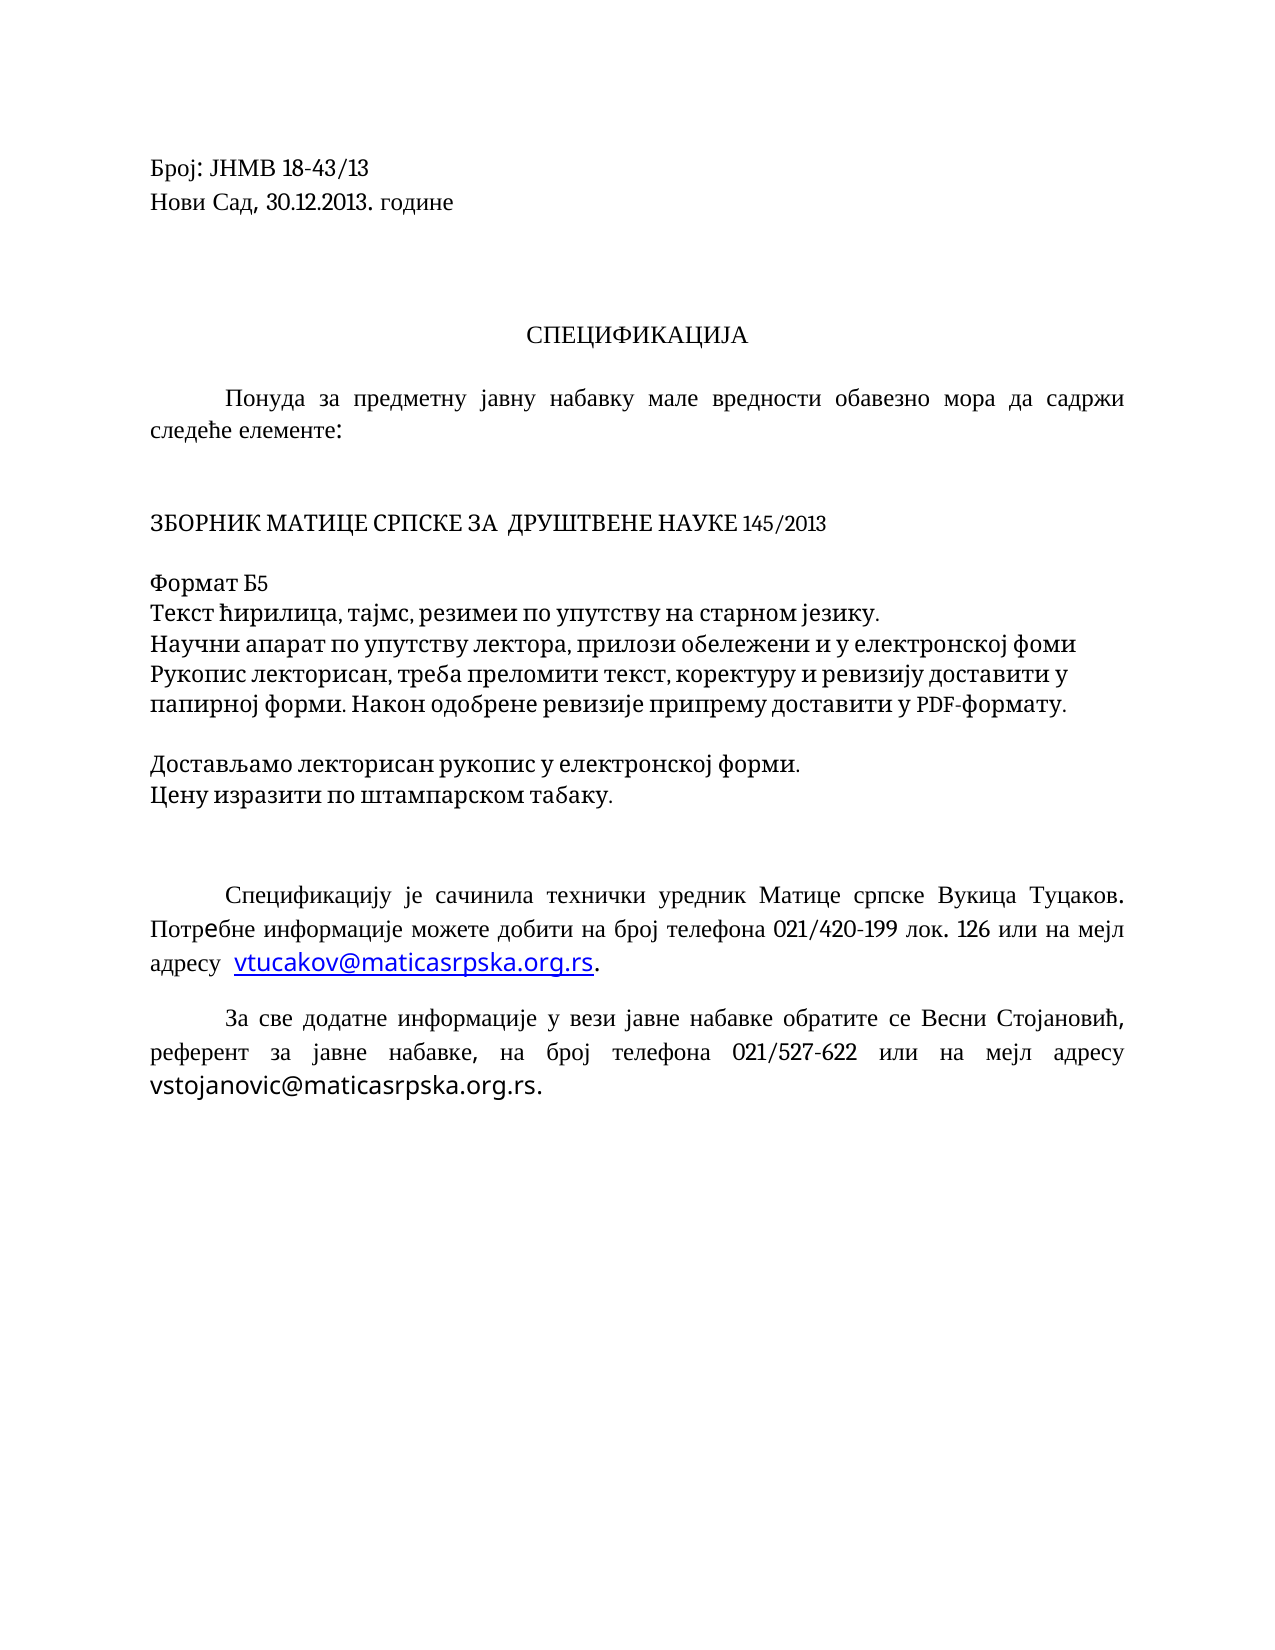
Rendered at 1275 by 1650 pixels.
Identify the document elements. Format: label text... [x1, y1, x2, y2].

text Нови Сад, 30.12.2013. године [150, 184, 1125, 218]
text СПЕЦИФИКАЦИЈА [150, 320, 1125, 349]
text Рукопис лекторисан, треба преломити текст, коректуру и ревизију доставити у папирној форми. Након одобрене ревизије припрему доставити у PDF-формату. [150, 662, 1125, 718]
text Цену изразити по штампарском табаку. [150, 782, 1125, 809]
text Формат Б5 [150, 571, 1125, 597]
text ЗБОРНИК МАТИЦЕ СРПСКЕ ЗА ДРУШТВЕНЕ НАУКЕ 145/2013 [150, 511, 1125, 537]
text Достављамо лекторисан рукопис у електронској форми. [150, 752, 1125, 778]
text Број: ЈНМВ 18-43/13 [150, 150, 1125, 184]
text Понуда за предметну јавну набавку мале вредности обавезно мора да садржи следеће елементе: [150, 383, 1125, 446]
text Спецификацију је сачинила технички уредник Матице српске Вукица Туцаков. Потрeбне информације можете добити на број телефона 021/420-199 лок. 126 или на мејл адресу vtucakov@maticasrpska.org.rs. [150, 877, 1125, 979]
text Текст ћирилица, тајмс, резимеи по упутству на старном језику. [150, 601, 1125, 627]
text За све додатне информације у вези јавне набавке обратите се Весни Стојановић, референт за јавне набавке, на број телефона 021/527-622 или на мејл адресу vstojanovic@maticasrpska.org.rs. [150, 1000, 1125, 1102]
text Научни апарат по упутству лектора, прилози обележени и у електронској фоми [150, 631, 1125, 658]
